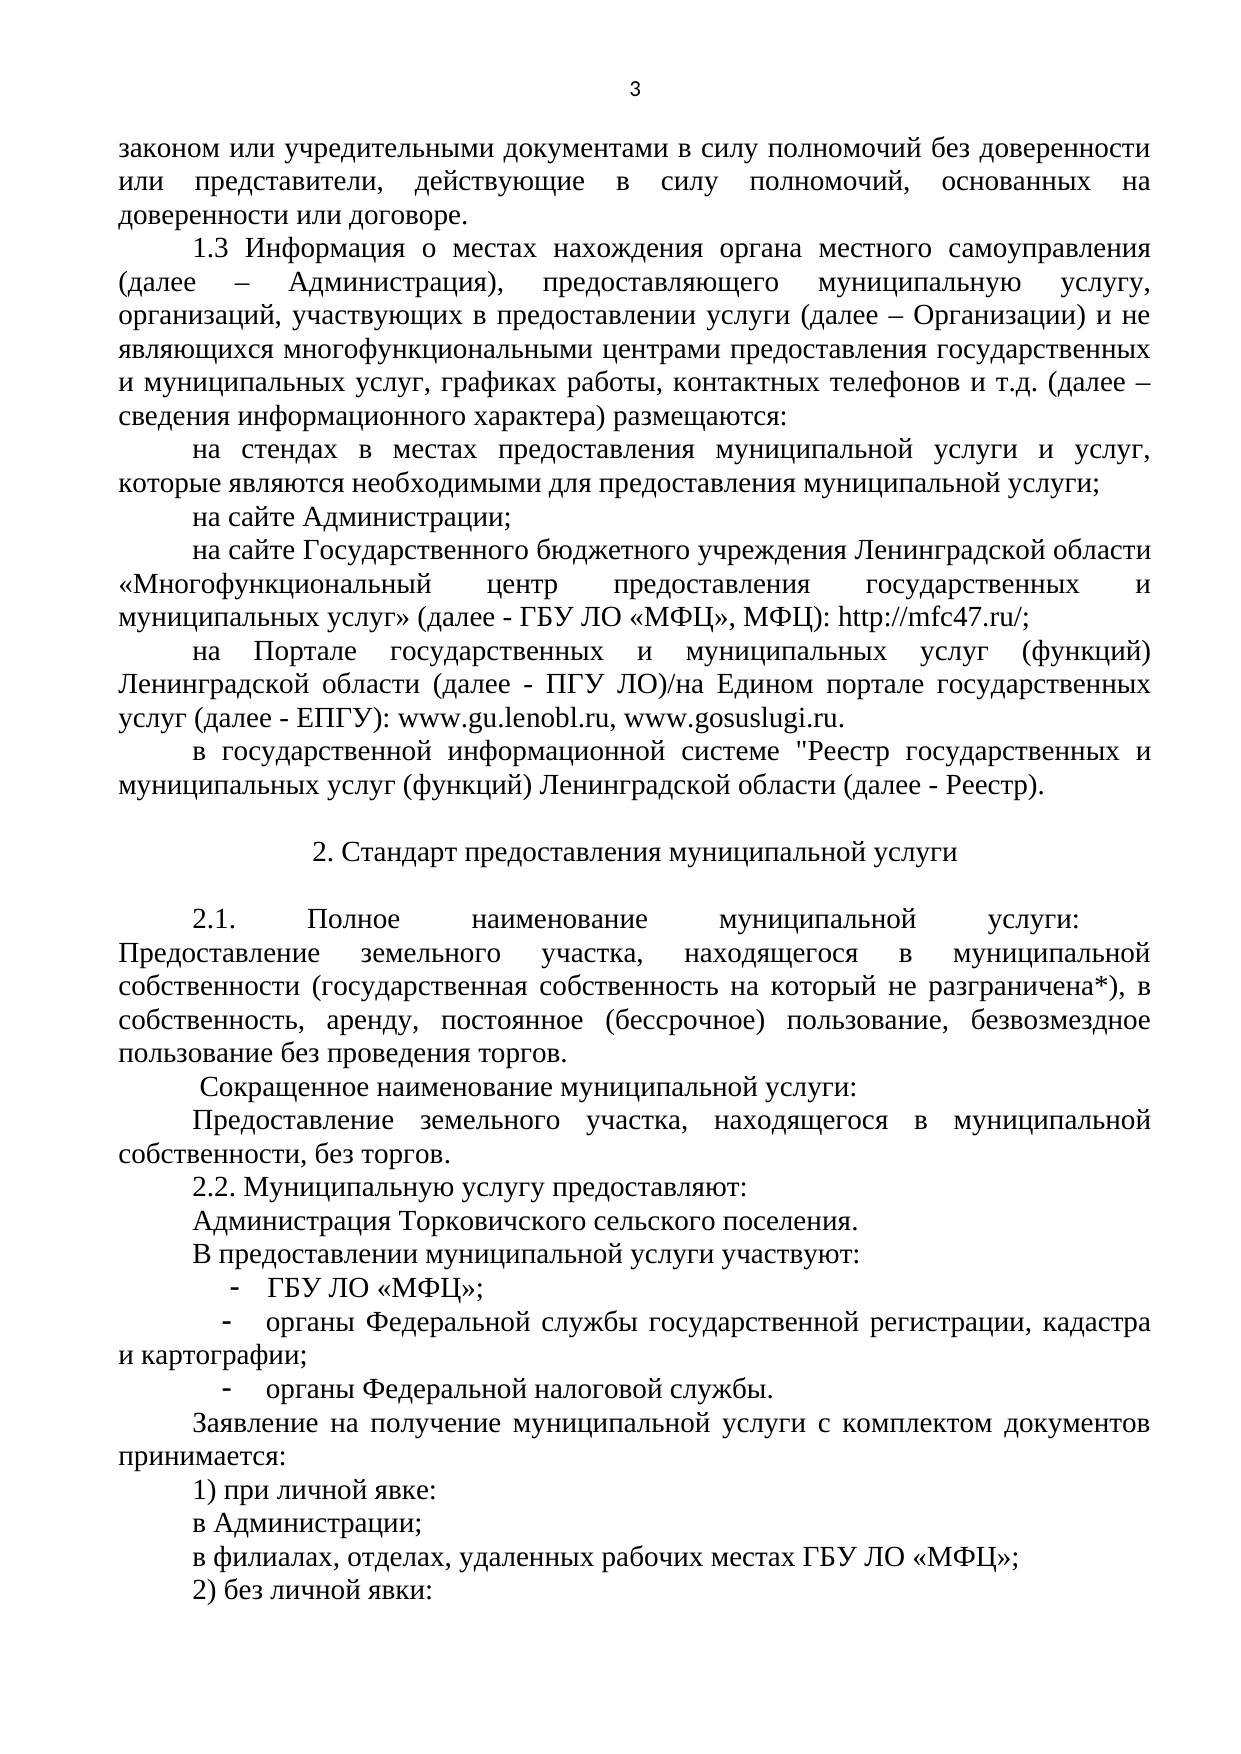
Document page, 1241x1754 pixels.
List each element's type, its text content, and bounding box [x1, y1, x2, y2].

list органы Федеральной службы государственной регистрации, кадастра и картографии; [118, 1304, 1152, 1371]
text 2. Стандарт предоставления муниципальной услуги [118, 834, 1152, 868]
text на стендах в местах предоставления муниципальной услуги и услуг, которые являются необходимыми для предоставления муниципальной услуги; [118, 432, 1152, 499]
text Предоставление земельного участка, находящегося в муниципальной собственности, без торгов. [118, 1102, 1152, 1169]
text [118, 130, 1152, 230]
text 2.1. Полное наименование муниципальной услуги: Предоставление земельного участка, находящегося в муниципальной собственности (государственная собственность на который не разграничена*), в собственность, аренду, постоянное (бессрочное) пользование, безвозмездное пользование без проведения торгов. [118, 901, 1152, 1069]
text 1) при личной явке: [118, 1472, 1152, 1505]
list ГБУ ЛО «МФЦ»; [229, 1270, 1152, 1304]
text на Портале государственных и муниципальных услуг (функций) Ленинградской области (далее - ПГУ ЛО)/на Едином портале государственных услуг (далее - ЕПГУ): www.gu.lenobl.ru, www.gosuslugi.ru. [118, 633, 1152, 733]
text 2) без личной явки: [118, 1572, 1152, 1606]
text Администрация Торковичского сельского поселения. [118, 1203, 1152, 1237]
text на сайте Администрации; [118, 499, 1152, 532]
text В предоставлении муниципальной услуги участвуют: [118, 1237, 1152, 1270]
text 1.3 Информация о местах нахождения органа местного самоуправления (далее – Администрация), предоставляющего муниципальную услугу, организаций, участвующих в предоставлении услуги (далее – Организации) и не являющихся многофункциональными центрами предоставления государственных и муниципальных услуг, графиках работы, контактных телефонов и т.д. (далее – сведения информационного характера) размещаются: [118, 230, 1152, 432]
text 2.2. Муниципальную услугу предоставляют: [118, 1169, 1152, 1203]
text на сайте Государственного бюджетного учреждения Ленинградской области «Многофункциональный центр предоставления государственных и муниципальных услуг» (далее - ГБУ ЛО «МФЦ», МФЦ): http://mfc47.ru/; [118, 532, 1152, 633]
text в филиалах, отделах, удаленных рабочих местах ГБУ ЛО «МФЦ»; [118, 1539, 1152, 1572]
list органы Федеральной налоговой службы. [118, 1371, 1152, 1405]
text Заявление на получение муниципальной услуги с комплектом документов принимается: [118, 1405, 1152, 1472]
text в Администрации; [118, 1505, 1152, 1539]
text в государственной информационной системе "Реестр государственных и муниципальных услуг (функций) Ленинградской области (далее - Реестр). [118, 733, 1152, 801]
text Сокращенное наименование муниципальной услуги: [118, 1069, 1152, 1102]
